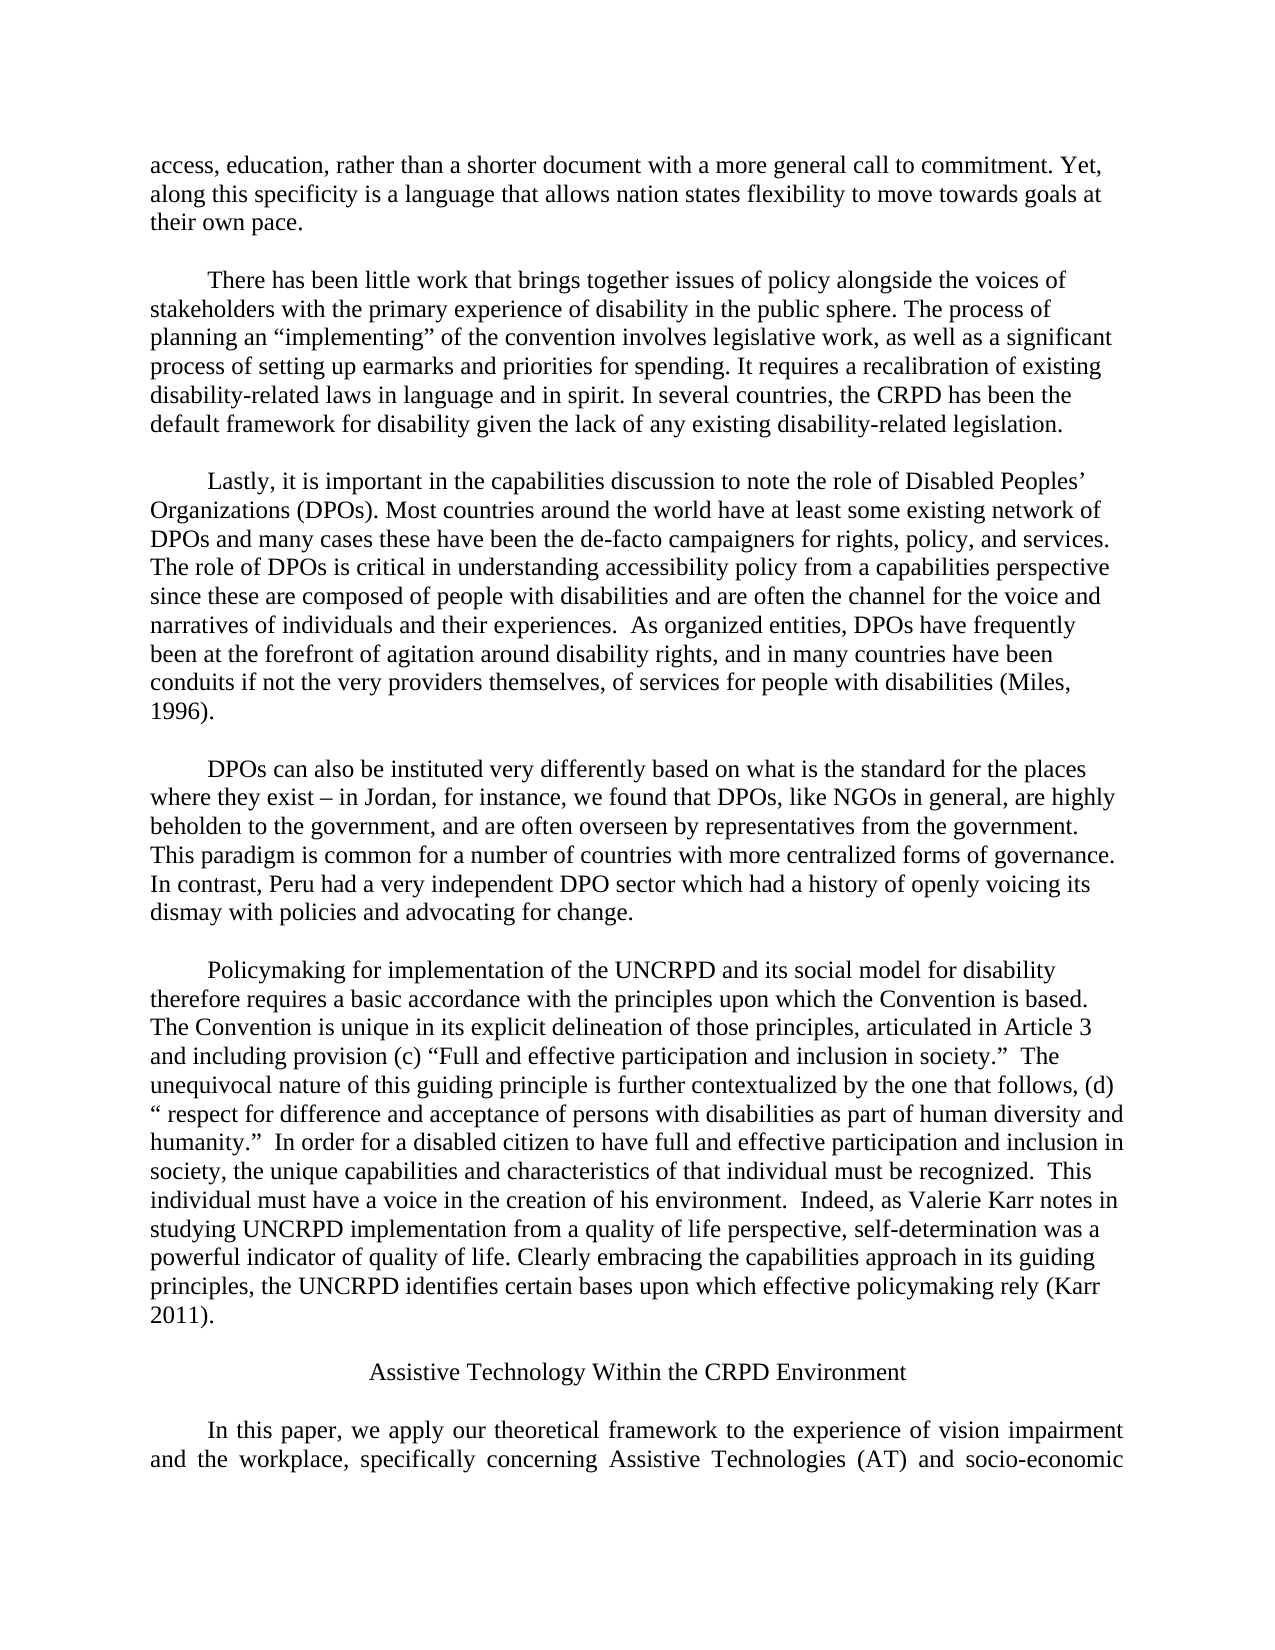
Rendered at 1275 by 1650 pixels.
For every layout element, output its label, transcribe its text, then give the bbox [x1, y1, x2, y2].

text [150, 150, 1125, 236]
text Assistive Technology Within the CRPD Environment [150, 1357, 1125, 1386]
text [150, 1415, 1125, 1472]
text Lastly, it is important in the capabilities discussion to note the role of Disabled Peoples’ Organizations (DPOs). Most countries around the world have at least some existing network of DPOs and many cases these have been the de-facto campaigners for rights, policy, and services. The role of DPOs is critical in understanding accessibility policy from a capabilities perspective since these are composed of people with disabilities and are often the channel for the voice and narratives of individuals and their experiences. As organized entities, DPOs have frequently been at the forefront of agitation around disability rights, and in many countries have been conduits if not the very providers themselves, of services for people with disabilities (Miles, 1996). [150, 466, 1125, 725]
text DPOs can also be instituted very differently based on what is the standard for the places where they exist – in Jordan, for instance, we found that DPOs, like NGOs in general, are highly beholden to the government, and are often overseen by representatives from the government. This paradigm is common for a number of countries with more centralized forms of governance. In contrast, Peru had a very independent DPO sector which had a history of openly voicing its dismay with policies and advocating for change. [150, 754, 1125, 926]
text Policymaking for implementation of the UNCRPD and its social model for disability therefore requires a basic accordance with the principles upon which the Convention is based. The Convention is unique in its explicit delineation of those principles, articulated in Article 3 and including provision (c) “Full and effective participation and inclusion in society.” The unequivocal nature of this guiding principle is further contextualized by the one that follows, (d) “ respect for difference and acceptance of persons with disabilities as part of human diversity and humanity.” In order for a disabled citizen to have full and effective participation and inclusion in society, the unique capabilities and characteristics of that individual must be recognized. This individual must have a voice in the creation of his environment. Indeed, as Valerie Karr notes in studying UNCRPD implementation from a quality of life perspective, self-determination was a powerful indicator of quality of life. Clearly embracing the capabilities approach in its guiding principles, the UNCRPD identifies certain bases upon which effective policymaking rely (Karr 2011). [150, 955, 1125, 1329]
text There has been little work that brings together issues of policy alongside the voices of stakeholders with the primary experience of disability in the public sphere. The process of planning an “implementing” of the convention involves legislative work, as well as a significant process of setting up earmarks and priorities for spending. It requires a recalibration of existing disability-related laws in language and in spirit. In several countries, the CRPD has been the default framework for disability given the lack of any existing disability-related legislation. [150, 265, 1125, 437]
